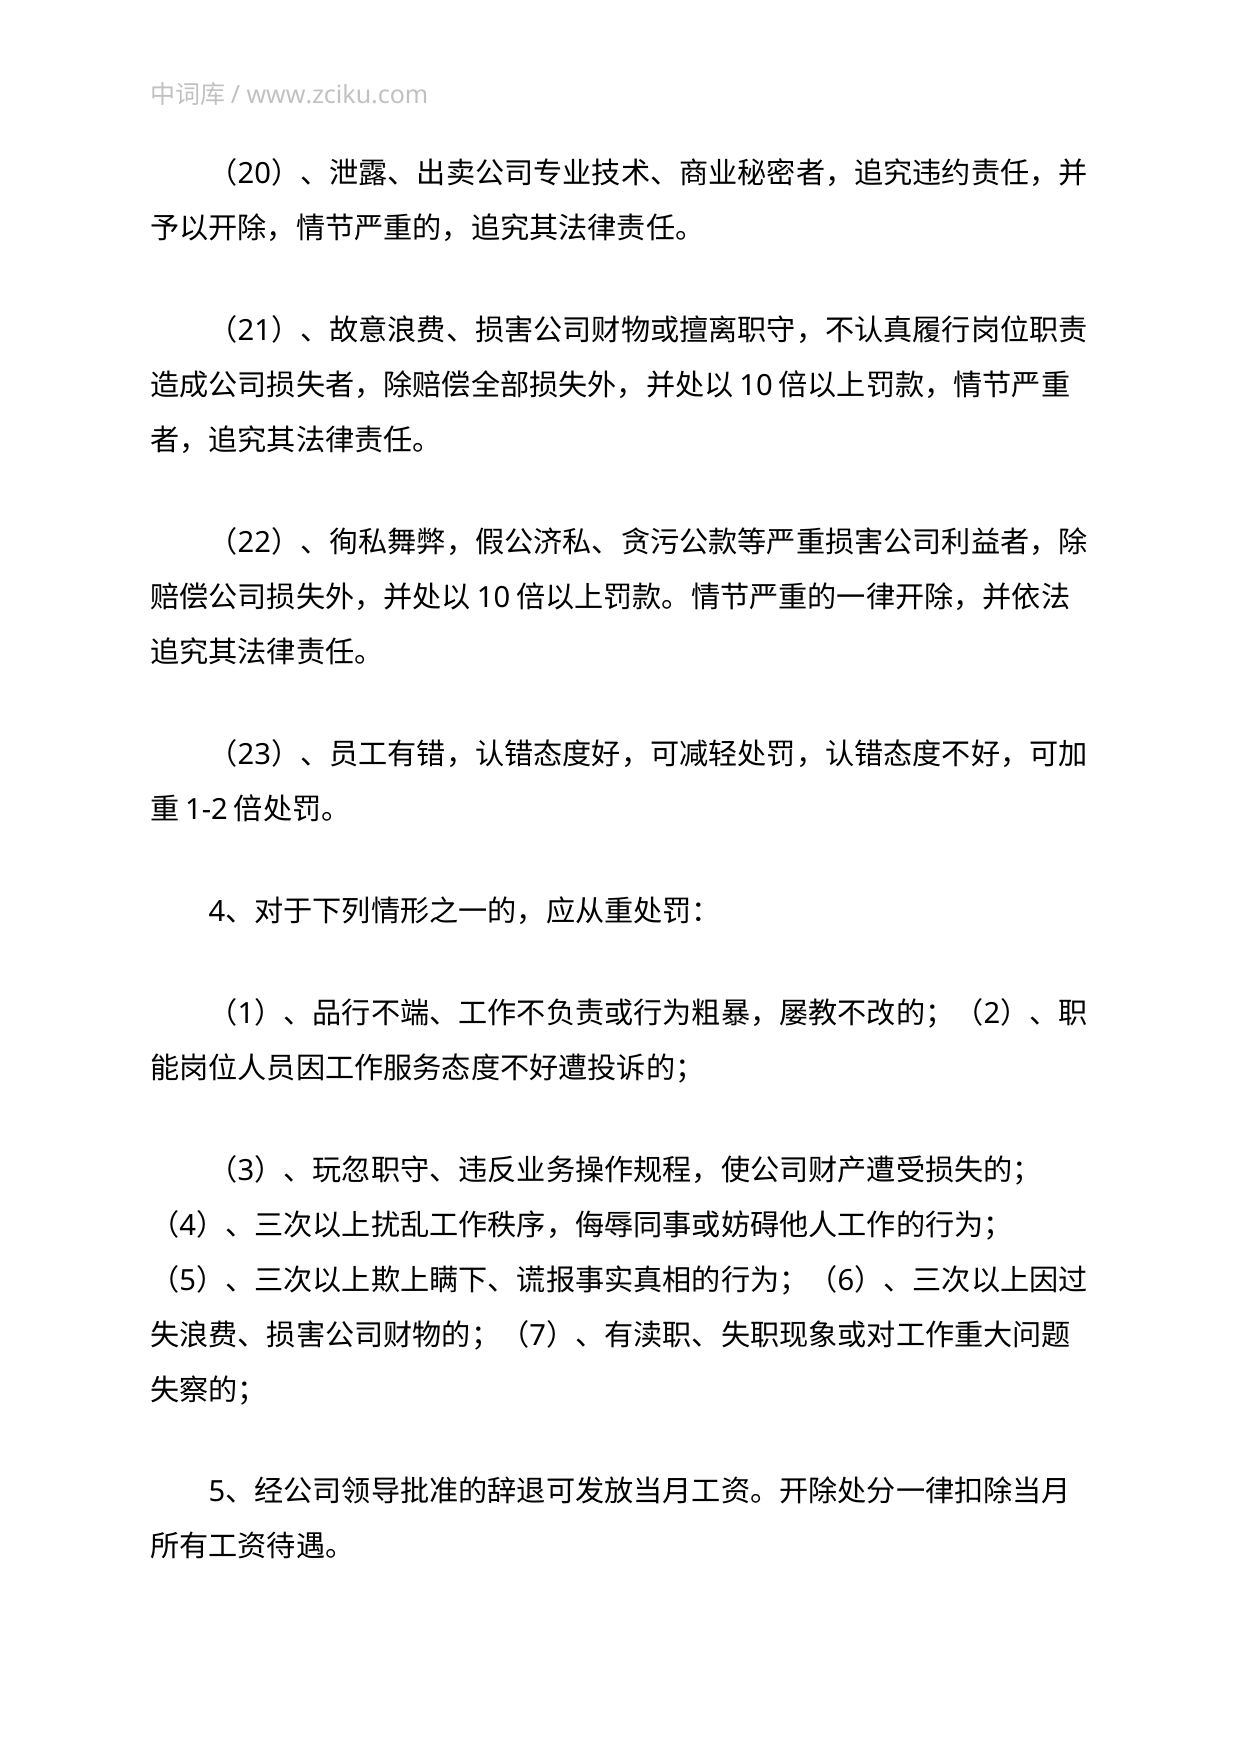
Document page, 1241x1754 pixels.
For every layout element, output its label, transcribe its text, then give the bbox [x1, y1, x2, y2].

text 4、对于下列情形之一的，应从重处罚： [150, 887, 1090, 930]
text （23）、员工有错，认错态度好，可减轻处罚，认错态度不好，可加重1-2倍处罚。 [150, 730, 1090, 828]
text （22）、徇私舞弊，假公济私、贪污公款等严重损害公司利益者，除赔偿公司损失外，并处以10倍以上罚款。情节严重的一律开除，并依法追究其法律责任。 [150, 518, 1090, 671]
text （3）、玩忽职守、违反业务操作规程，使公司财产遭受损失的；（4）、三次以上扰乱工作秩序，侮辱同事或妨碍他人工作的行为；（5）、三次以上欺上瞒下、谎报事实真相的行为；（6）、三次以上因过失浪费、损害公司财物的；（7）、有渎职、失职现象或对工作重大问题失察的； [150, 1146, 1090, 1408]
text （21）、故意浪费、损害公司财物或擅离职守，不认真履行岗位职责造成公司损失者，除赔偿全部损失外，并处以10倍以上罚款，情节严重者，追究其法律责任。 [150, 307, 1090, 459]
text 5、经公司领导批准的辞退可发放当月工资。开除处分一律扣除当月所有工资待遇。 [150, 1468, 1090, 1565]
text （20）、泄露、出卖公司专业技术、商业秘密者，追究违约责任，并予以开除，情节严重的，追究其法律责任。 [150, 150, 1090, 247]
text （1）、品行不端、工作不负责或行为粗暴，屡教不改的；（2）、职能岗位人员因工作服务态度不好遭投诉的； [150, 989, 1090, 1087]
